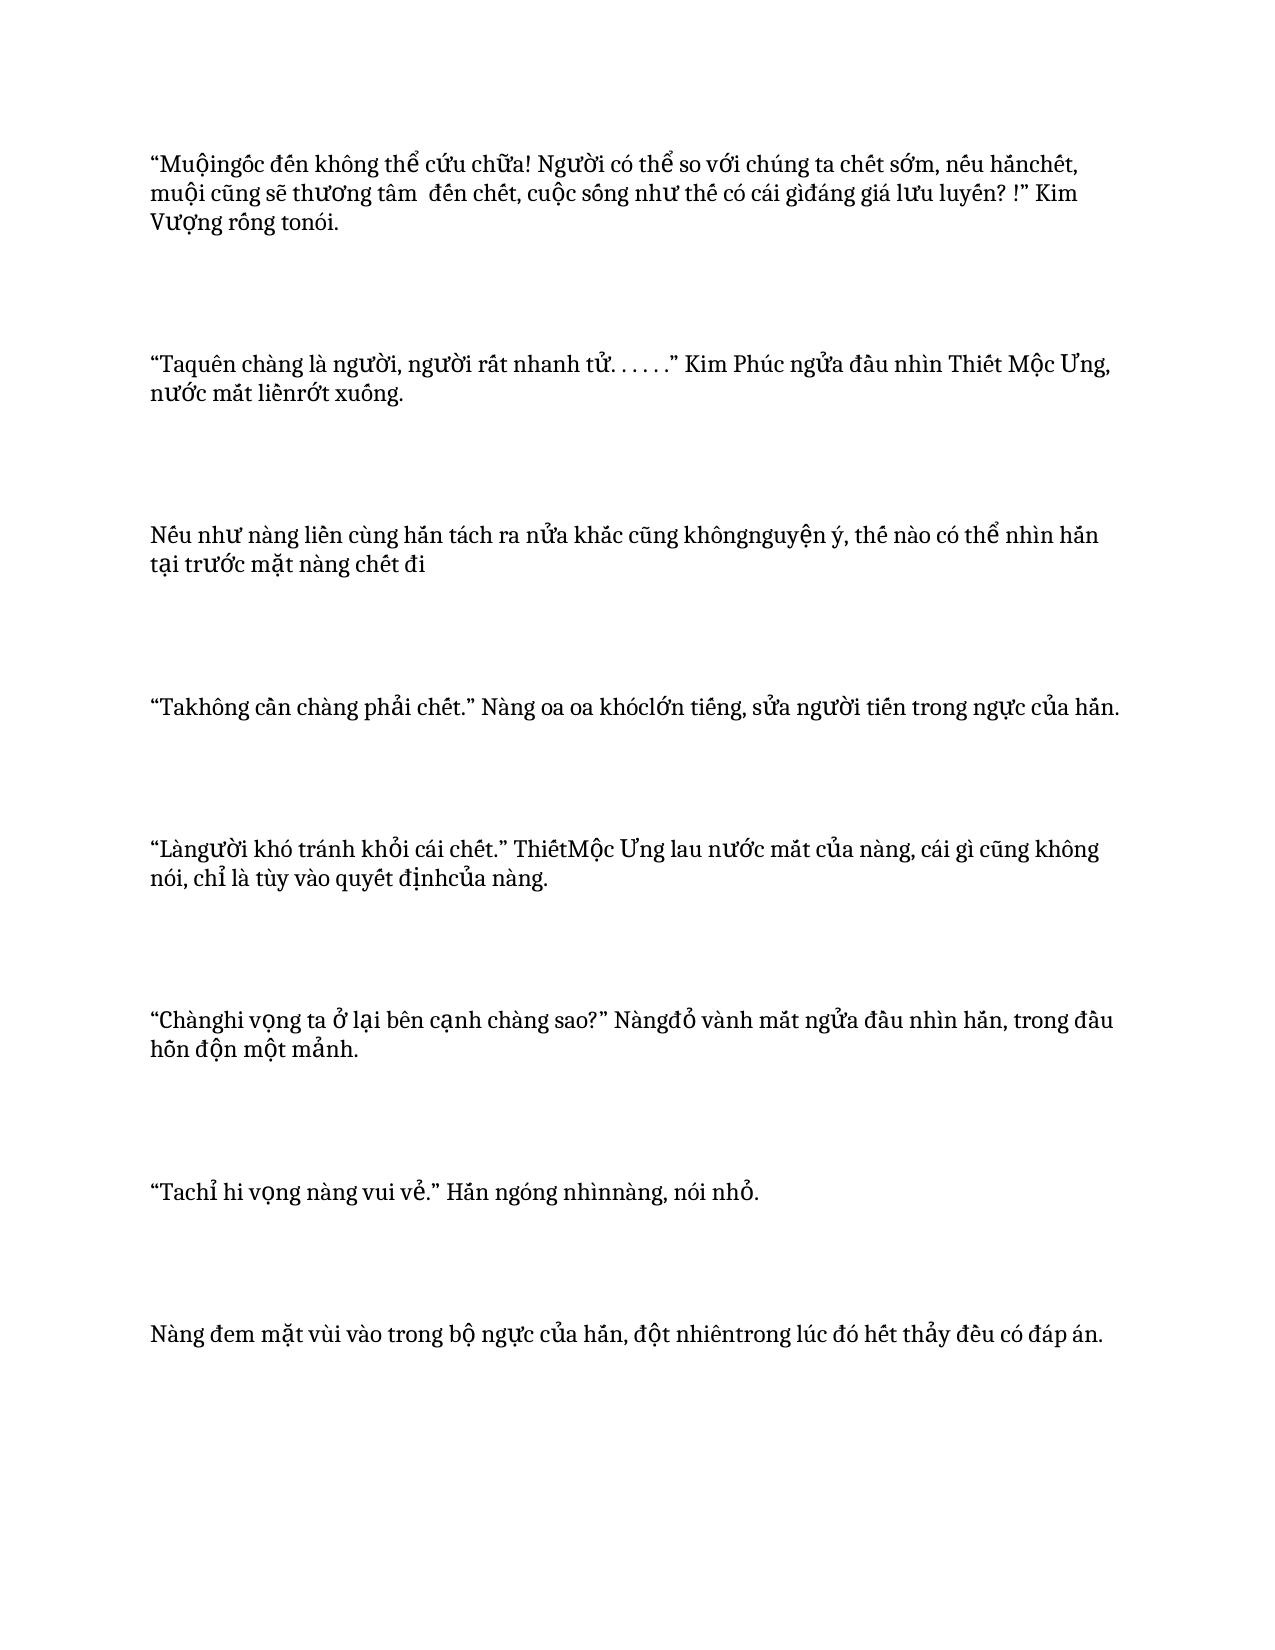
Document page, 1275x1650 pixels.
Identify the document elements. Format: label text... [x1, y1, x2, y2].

text “Takhông cần chàng phải chết.” Nàng oa oa khóclớn tiếng, sửa người tiến trong ngực của hắn. [150, 692, 1125, 721]
text “Taquên chàng là người, người rất nhanh tử. . . . . .” Kim Phúc ngửa đầu nhìn Thiết Mộc Ưng, nước mắt liềnrớt xuống. [150, 350, 1125, 407]
text “Tachỉ hi vọng nàng vui vẻ.” Hắn ngóng nhìnnàng, nói nhỏ. [150, 1177, 1125, 1206]
text Nếu như nàng liền cùng hắn tách ra nửa khắc cũng khôngnguyện ý, thế nào có thể nhìn hắn tại trước mặt nàng chết đi [150, 521, 1125, 579]
text Nàng đem mặt vùi vào trong bộ ngực của hắn, đột nhiêntrong lúc đó hết thảy đều có đáp án. [150, 1320, 1125, 1349]
text “Chànghi vọng ta ở lại bên cạnh chàng sao?” Nàngđỏ vành mắt ngửa đầu nhìn hắn, trong đầu hỗn độn một mảnh. [150, 1006, 1125, 1064]
text “Làngười khó tránh khỏi cái chết.” ThiếtMộc Ưng lau nước mắt của nàng, cái gì cũng không nói, chỉ là tùy vào quyết địnhcủa nàng. [150, 835, 1125, 892]
text “Muộingốc đến không thể cứu chữa! Người có thể so với chúng ta chết sớm, nếu hắnchết, muội cũng sẽ thương tâm đến chết, cuộc sống như thế có cái gìđáng giá lưu luyến? !” Kim Vượng rống tonói. [150, 150, 1125, 236]
